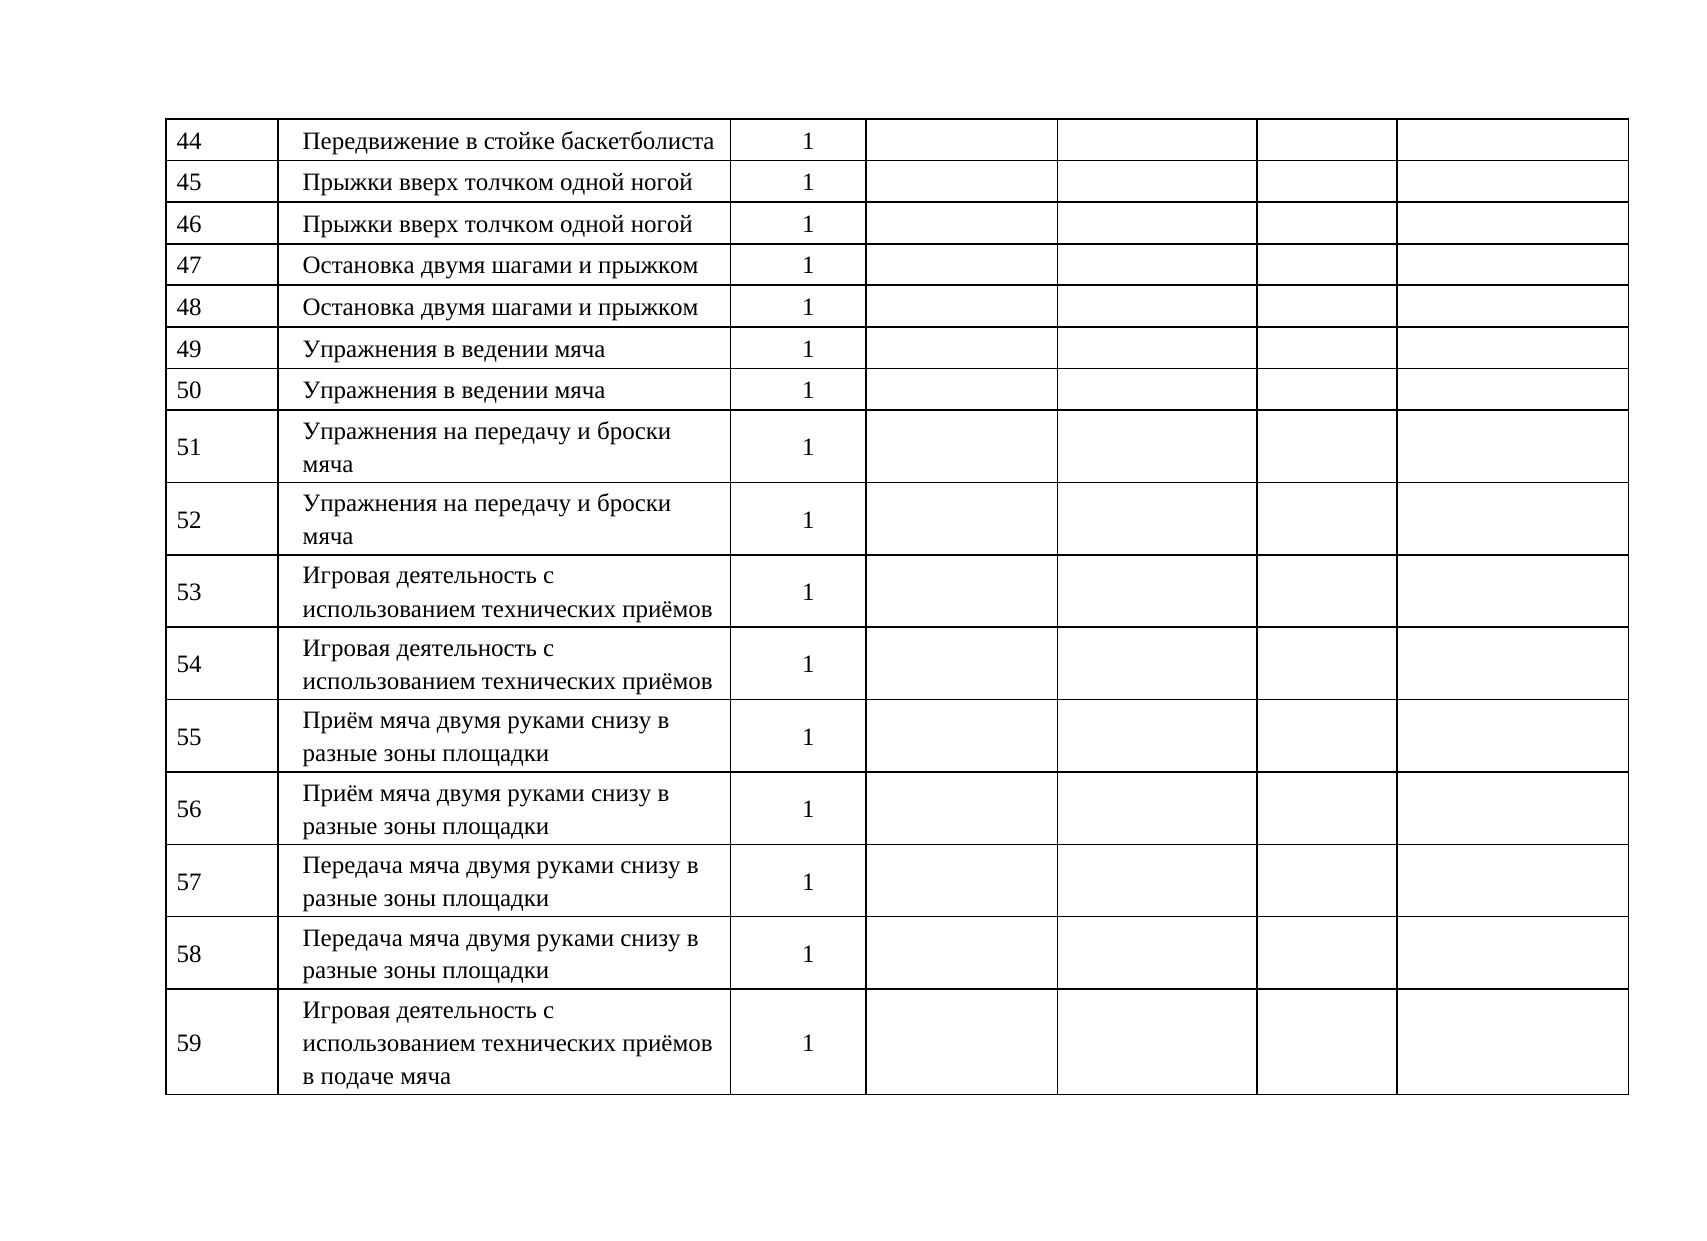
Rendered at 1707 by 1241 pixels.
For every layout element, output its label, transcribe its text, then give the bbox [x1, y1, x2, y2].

table_cell 57 [167, 845, 277, 916]
table_cell 48 [167, 286, 277, 326]
table_cell [1258, 917, 1396, 988]
table_cell 56 [167, 773, 277, 843]
table_cell [867, 990, 1057, 1094]
table_cell [1058, 161, 1256, 201]
table_cell [867, 773, 1057, 843]
table_cell Остановка двумя шагами и прыжком [279, 286, 730, 326]
table_cell 1 [731, 328, 865, 367]
table_cell [1058, 203, 1256, 243]
table_cell 51 [167, 411, 277, 481]
table_cell [867, 556, 1057, 626]
table_cell [1258, 556, 1396, 626]
table_cell [1058, 845, 1256, 916]
table_cell [867, 161, 1057, 201]
table_cell [867, 411, 1057, 481]
table_cell [1398, 286, 1628, 326]
table_cell [1258, 245, 1396, 284]
table_cell [1398, 120, 1628, 160]
table_cell 1 [731, 700, 865, 771]
table_cell [867, 845, 1057, 916]
table_cell 1 [731, 369, 865, 409]
table_cell [1398, 483, 1628, 554]
table_cell [1058, 990, 1256, 1094]
table_cell Прыжки вверх толчком одной ногой [279, 203, 730, 243]
table_cell Приём мяча двумя руками снизу в разные зоны площадки [279, 773, 730, 843]
table_cell Игровая деятельность с использованием технических приёмов [279, 628, 730, 699]
table_cell 54 [167, 628, 277, 699]
table_cell [1058, 369, 1256, 409]
table_cell [867, 328, 1057, 367]
table_cell Приём мяча двумя руками снизу в разные зоны площадки [279, 700, 730, 771]
table_cell [1258, 286, 1396, 326]
table_cell Прыжки вверх толчком одной ногой [279, 161, 730, 201]
table_cell [1058, 628, 1256, 699]
table_cell [1398, 700, 1628, 771]
table_cell 46 [167, 203, 277, 243]
table_cell 52 [167, 483, 277, 554]
table_cell [867, 286, 1057, 326]
table_cell 1 [731, 773, 865, 843]
table_cell [1258, 369, 1396, 409]
table_cell [1398, 203, 1628, 243]
table_cell [1398, 628, 1628, 699]
table_cell [1398, 556, 1628, 626]
table_cell 1 [731, 120, 865, 160]
table_cell [1258, 700, 1396, 771]
table_cell 1 [731, 483, 865, 554]
table_cell [1058, 483, 1256, 554]
table_cell [1058, 556, 1256, 626]
table_cell [867, 245, 1057, 284]
table_cell 59 [167, 990, 277, 1094]
table_cell [1258, 845, 1396, 916]
table_cell Передача мяча двумя руками снизу в разные зоны площадки [279, 917, 730, 988]
table_cell 1 [731, 990, 865, 1094]
table_cell 1 [731, 628, 865, 699]
table_cell [1058, 286, 1256, 326]
table_cell 1 [731, 556, 865, 626]
table_cell [1258, 411, 1396, 481]
table_cell 49 [167, 328, 277, 367]
table_cell [867, 700, 1057, 771]
table_cell [867, 369, 1057, 409]
table_cell [1058, 120, 1256, 160]
table_cell 1 [731, 917, 865, 988]
table_cell [1398, 773, 1628, 843]
table_cell 53 [167, 556, 277, 626]
table_cell [1258, 990, 1396, 1094]
table_cell 1 [731, 203, 865, 243]
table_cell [279, 120, 730, 160]
table_cell [1398, 990, 1628, 1094]
table_cell 55 [167, 700, 277, 771]
table_cell 45 [167, 161, 277, 201]
table_cell Остановка двумя шагами и прыжком [279, 245, 730, 284]
table_cell [1258, 628, 1396, 699]
table_cell [1398, 245, 1628, 284]
table_cell [1058, 328, 1256, 367]
table_cell [1398, 845, 1628, 916]
table_cell Упражнения в ведении мяча [279, 328, 730, 367]
table_cell Упражнения на передачу и броски мяча [279, 483, 730, 554]
table_cell [867, 917, 1057, 988]
table_cell [1058, 245, 1256, 284]
table_cell 47 [167, 245, 277, 284]
table_cell [867, 483, 1057, 554]
table_cell [1258, 161, 1396, 201]
table_cell [867, 628, 1057, 699]
table_cell 50 [167, 369, 277, 409]
table_cell [1258, 120, 1396, 160]
table_cell 1 [731, 411, 865, 481]
table_cell Упражнения в ведении мяча [279, 369, 730, 409]
table_cell 44 [167, 120, 277, 160]
table_cell [1258, 773, 1396, 843]
table_cell [1058, 917, 1256, 988]
table_cell 1 [731, 286, 865, 326]
table_cell 1 [731, 845, 865, 916]
table_cell [1058, 700, 1256, 771]
table_cell [1398, 161, 1628, 201]
table_cell Передача мяча двумя руками снизу в разные зоны площадки [279, 845, 730, 916]
table_cell 58 [167, 917, 277, 988]
table_cell [1058, 773, 1256, 843]
table_cell [1258, 328, 1396, 367]
table_cell [867, 203, 1057, 243]
table_cell [1398, 917, 1628, 988]
table_cell Упражнения на передачу и броски мяча [279, 411, 730, 481]
table_cell Игровая деятельность с использованием технических приёмов [279, 556, 730, 626]
table_cell [1058, 411, 1256, 481]
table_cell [279, 990, 730, 1094]
table_cell [1398, 369, 1628, 409]
table_cell [1258, 483, 1396, 554]
table_cell [1258, 203, 1396, 243]
table_cell 1 [731, 161, 865, 201]
table_cell [867, 120, 1057, 160]
table_cell 1 [731, 245, 865, 284]
table_cell [1398, 411, 1628, 481]
table_cell [1398, 328, 1628, 367]
